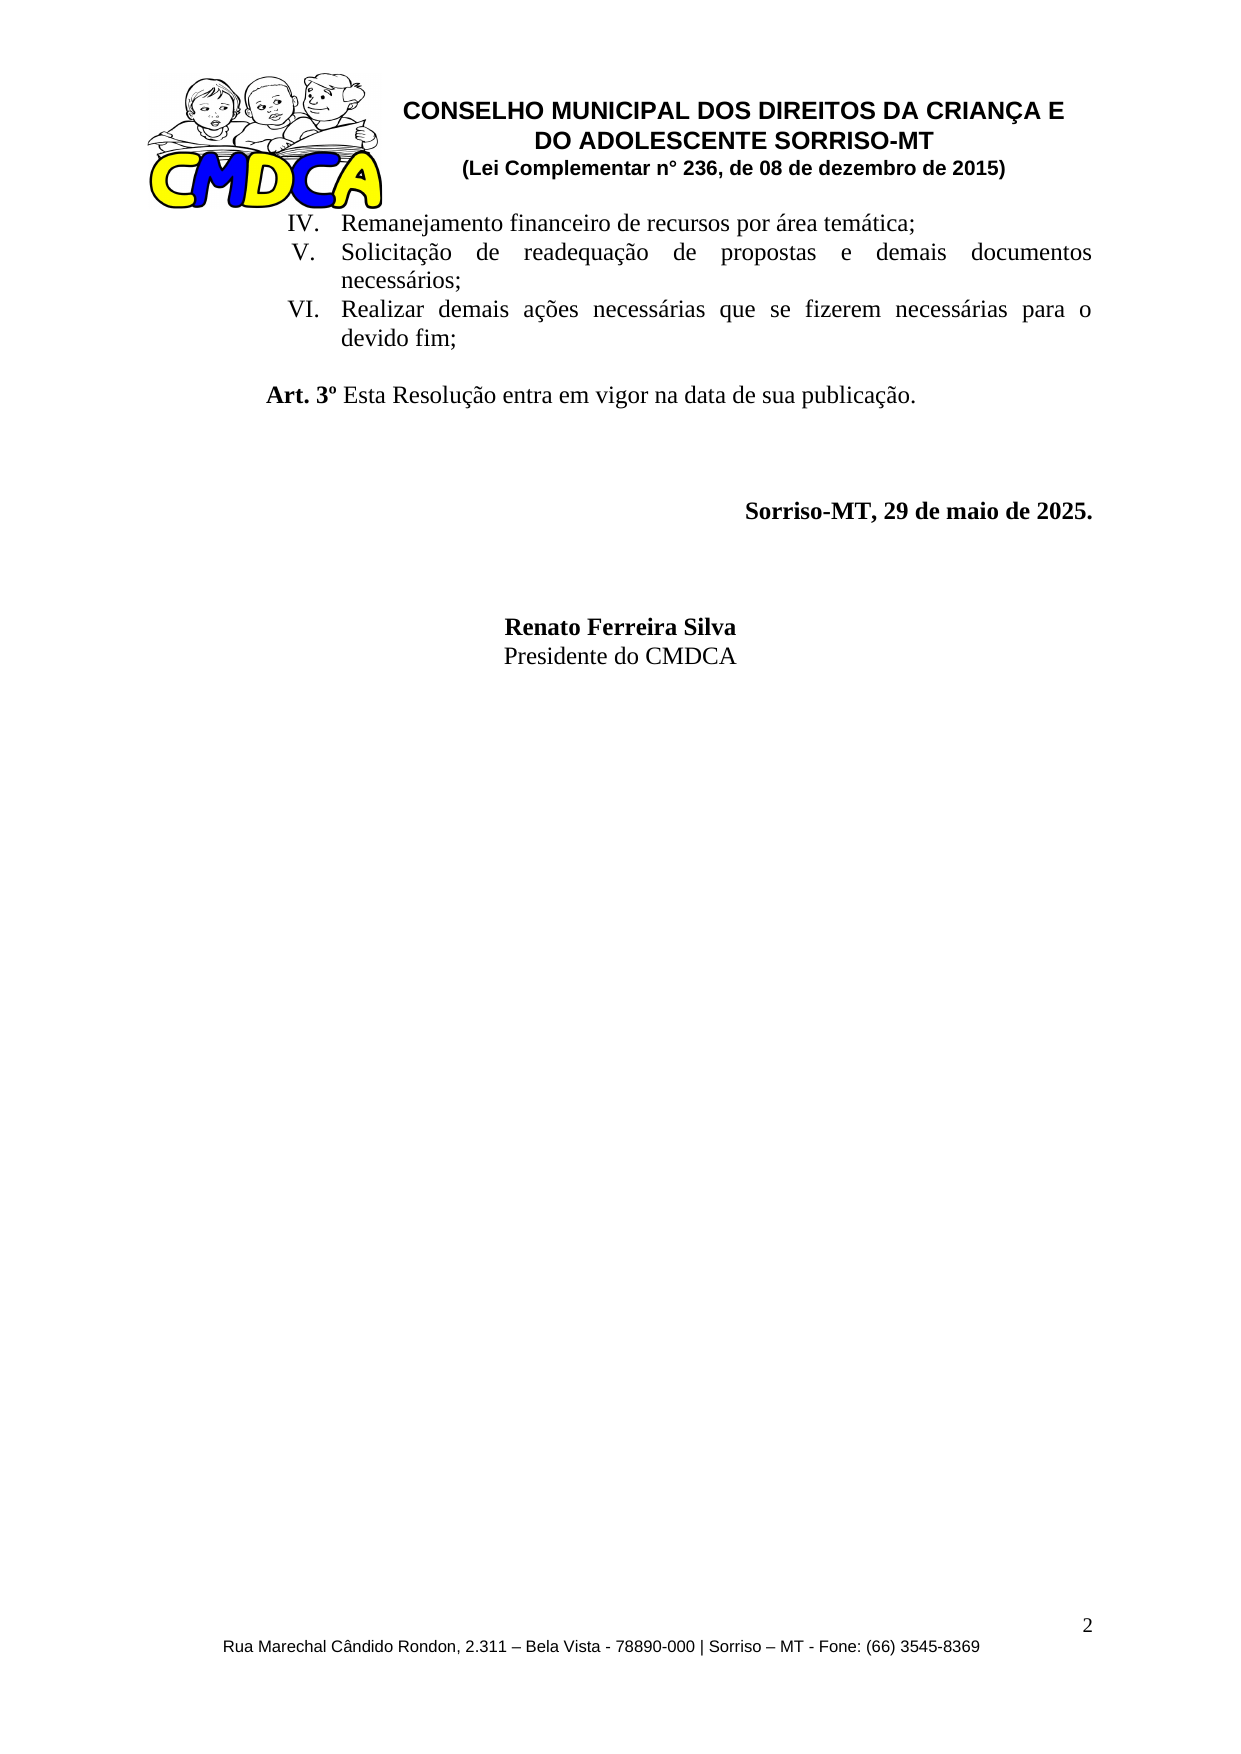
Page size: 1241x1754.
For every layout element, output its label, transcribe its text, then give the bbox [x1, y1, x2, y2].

list Realizar demais ações necessárias que se fizerem necessárias para o devido fim; [303, 294, 1093, 352]
text Sorriso-MT, 29 de maio de 2025. [148, 496, 1093, 525]
list Art. 3º Esta Resolução entra em vigor na data de sua publicação. [266, 381, 1093, 409]
text Renato Ferreira Silva Presidente do CMDCA [148, 612, 1093, 670]
picture [147, 73, 383, 209]
list Solicitação de readequação de propostas e demais documentos necessários; [303, 237, 1093, 294]
list Remanejamento financeiro de recursos por área temática; [303, 208, 1093, 237]
